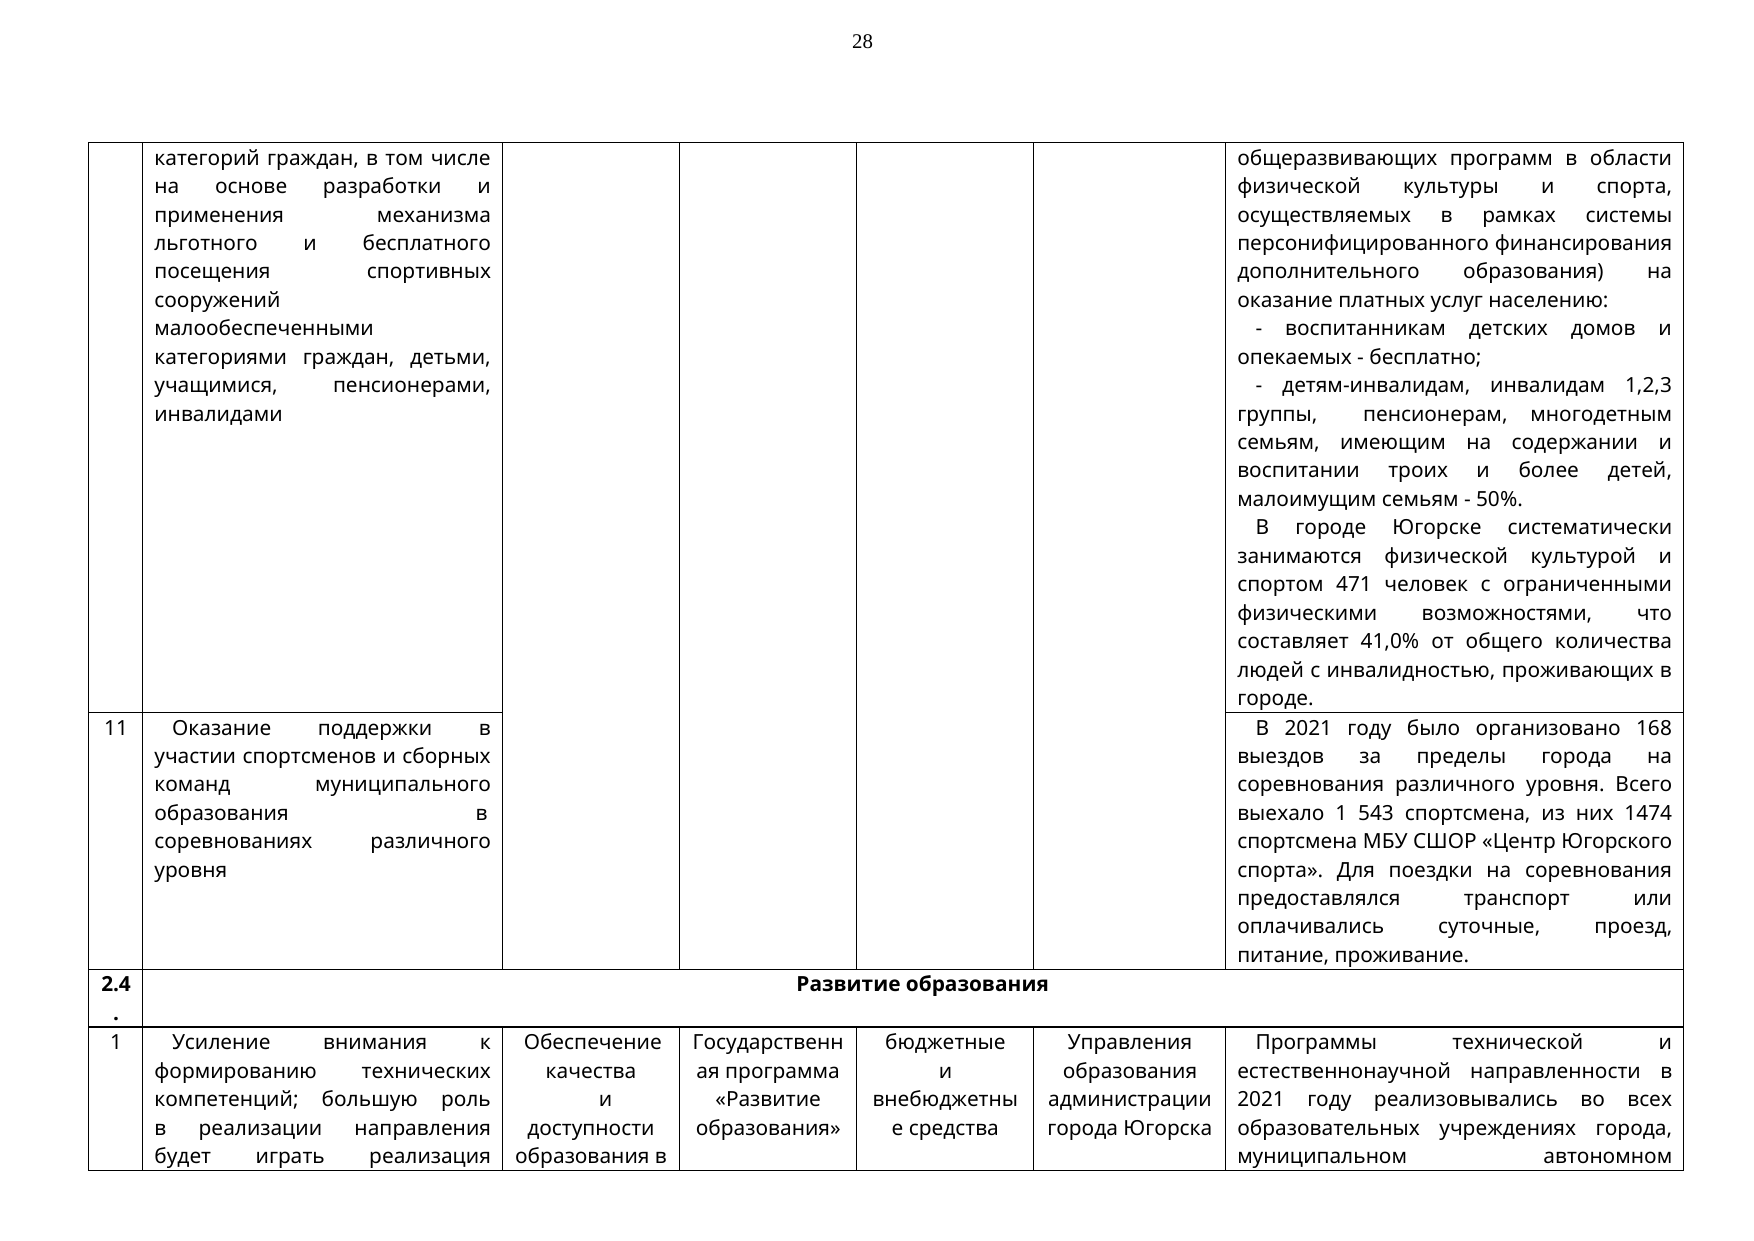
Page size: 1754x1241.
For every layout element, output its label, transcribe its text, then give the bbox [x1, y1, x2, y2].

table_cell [143, 143, 502, 712]
table_cell 11 [89, 713, 142, 968]
table_cell 10 [89, 143, 142, 712]
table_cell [1034, 1028, 1225, 1170]
table_cell 2.4. [89, 970, 142, 1026]
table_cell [503, 1028, 679, 1170]
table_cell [857, 1028, 1033, 1170]
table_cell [143, 1028, 502, 1170]
table_cell В 2021 году было организовано 168 выездов за пределы города на соревнования различного уровня. Всего выехало 1 543 спортсмена, из них 1474 спортсмена МБУ СШОР «Центр Югорского спорта». Для поездки на соревнования предоставлялся транспорт или оплачивались суточные, проезд, питание, проживание. [1226, 713, 1683, 968]
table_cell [1226, 143, 1683, 712]
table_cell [1226, 1028, 1683, 1170]
table_cell Развитие образования [143, 970, 1683, 1026]
table_cell 1 [89, 1028, 142, 1170]
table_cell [680, 1028, 856, 1170]
table_cell Оказание поддержки в участии спортсменов и сборных команд муниципального образования в соревнованиях различного уровня [143, 713, 502, 968]
